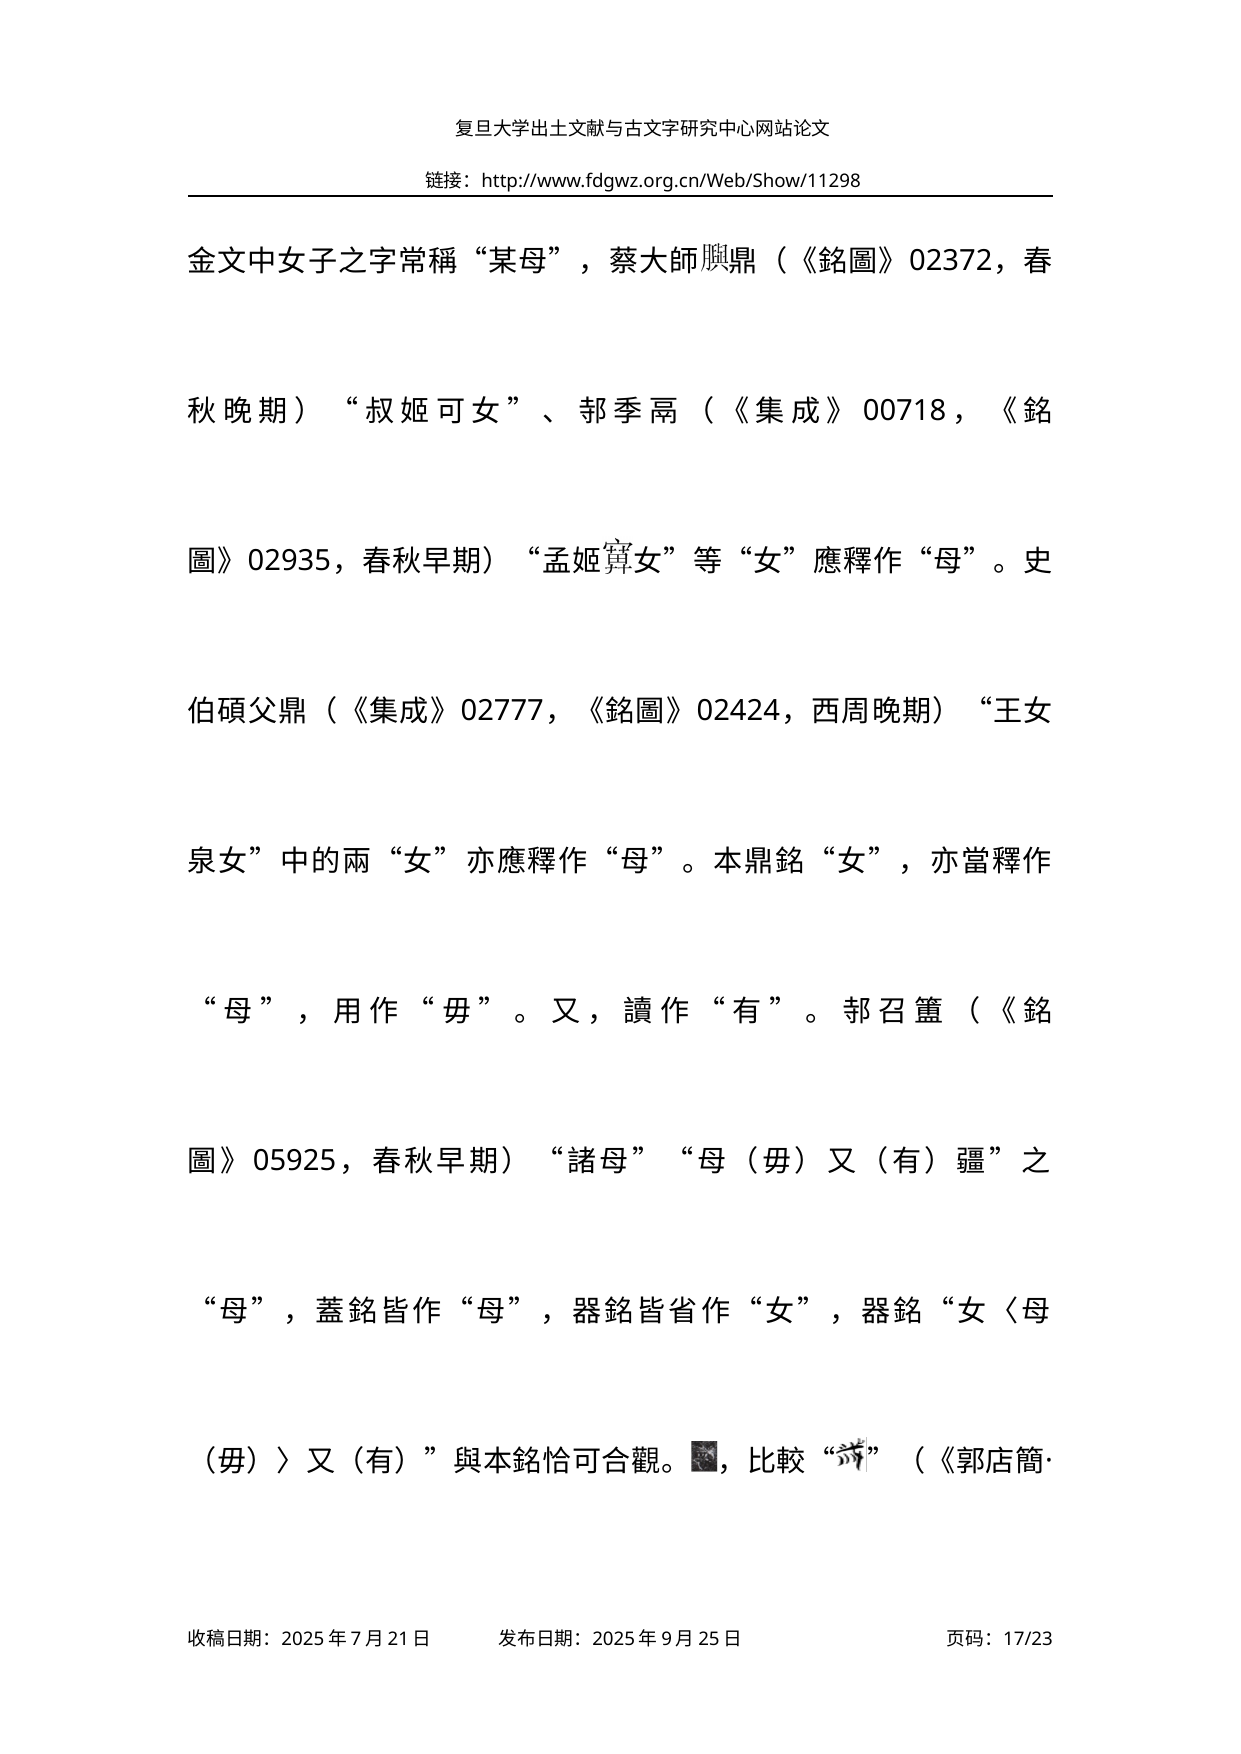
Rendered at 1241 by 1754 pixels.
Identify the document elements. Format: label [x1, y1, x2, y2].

text [187, 222, 1053, 1497]
picture [691, 1441, 718, 1472]
picture [602, 536, 634, 574]
picture [700, 241, 729, 272]
picture [835, 1437, 868, 1472]
